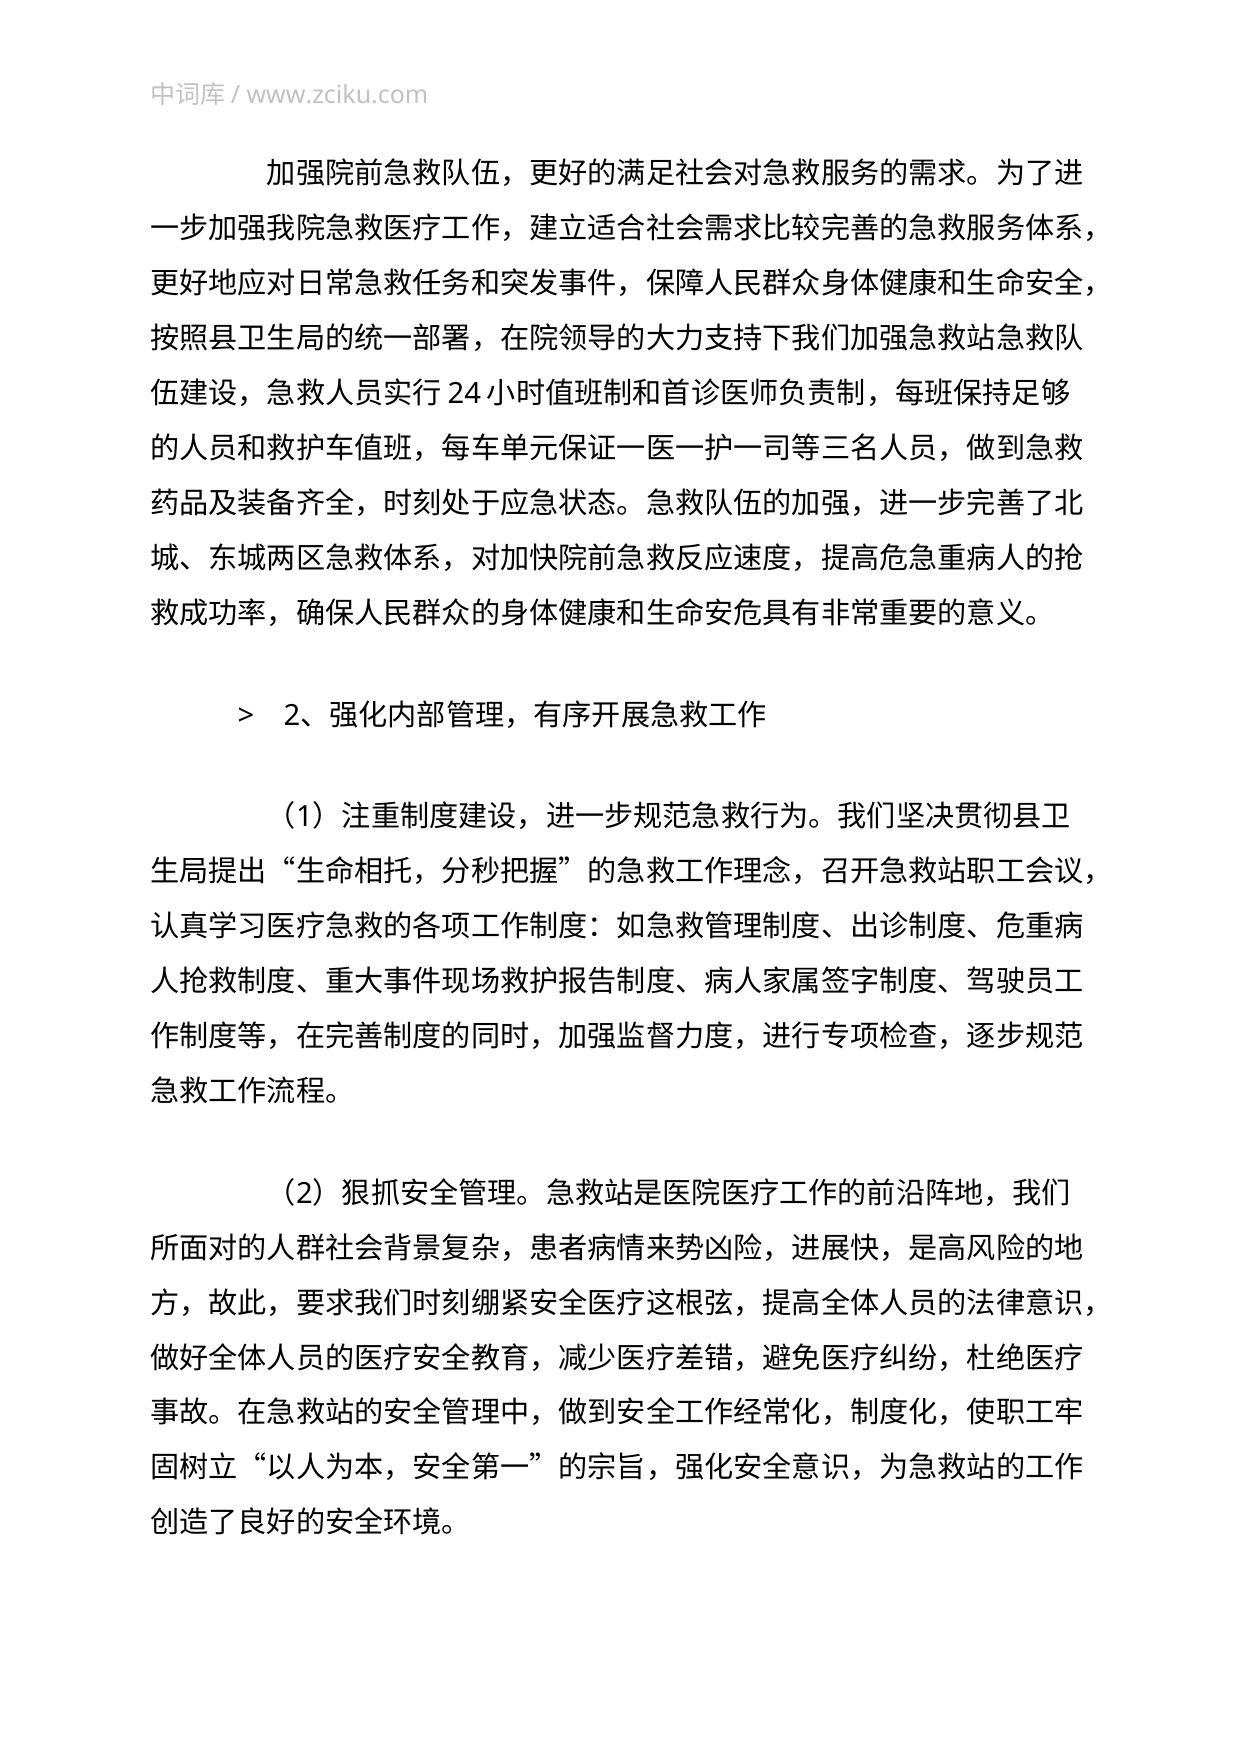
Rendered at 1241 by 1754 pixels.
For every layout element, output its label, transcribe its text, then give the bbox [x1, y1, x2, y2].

text （2）狠抓安全管理。急救站是医院医疗工作的前沿阵地，我们所面对的人群社会背景复杂，患者病情来势凶险，进展快，是高风险的地方，故此，要求我们时刻绷紧安全医疗这根弦，提高全体人员的法律意识，做好全体人员的医疗安全教育，减少医疗差错，避免医疗纠纷，杜绝医疗事故。在急救站的安全管理中，做到安全工作经常化，制度化，使职工牢固树立“以人为本，安全第一”的宗旨，强化安全意识，为急救站的工作创造了良好的安全环境。 [150, 1169, 1090, 1541]
text （1）注重制度建设，进一步规范急救行为。我们坚决贯彻县卫生局提出“生命相托，分秒把握”的急救工作理念，召开急救站职工会议，认真学习医疗急救的各项工作制度：如急救管理制度、出诊制度、危重病人抢救制度、重大事件现场救护报告制度、病人家属签字制度、驾驶员工作制度等，在完善制度的同时，加强监督力度，进行专项检查，逐步规范急救工作流程。 [150, 793, 1090, 1110]
text 加强院前急救队伍，更好的满足社会对急救服务的需求。为了进一步加强我院急救医疗工作，建立适合社会需求比较完善的急救服务体系，更好地应对日常急救任务和突发事件，保障人民群众身体健康和生命安全，按照县卫生局的统一部署，在院领导的大力支持下我们加强急救站急救队伍建设，急救人员实行24小时值班制和首诊医师负责制，每班保持足够的人员和救护车值班，每车单元保证一医一护一司等三名人员，做到急救药品及装备齐全，时刻处于应急状态。急救队伍的加强，进一步完善了北城、东城两区急救体系，对加快院前急救反应速度，提高危急重病人的抢救成功率，确保人民群众的身体健康和生命安危具有非常重要的意义。 [150, 150, 1090, 632]
text > 2、强化内部管理，有序开展急救工作 [150, 691, 1090, 733]
